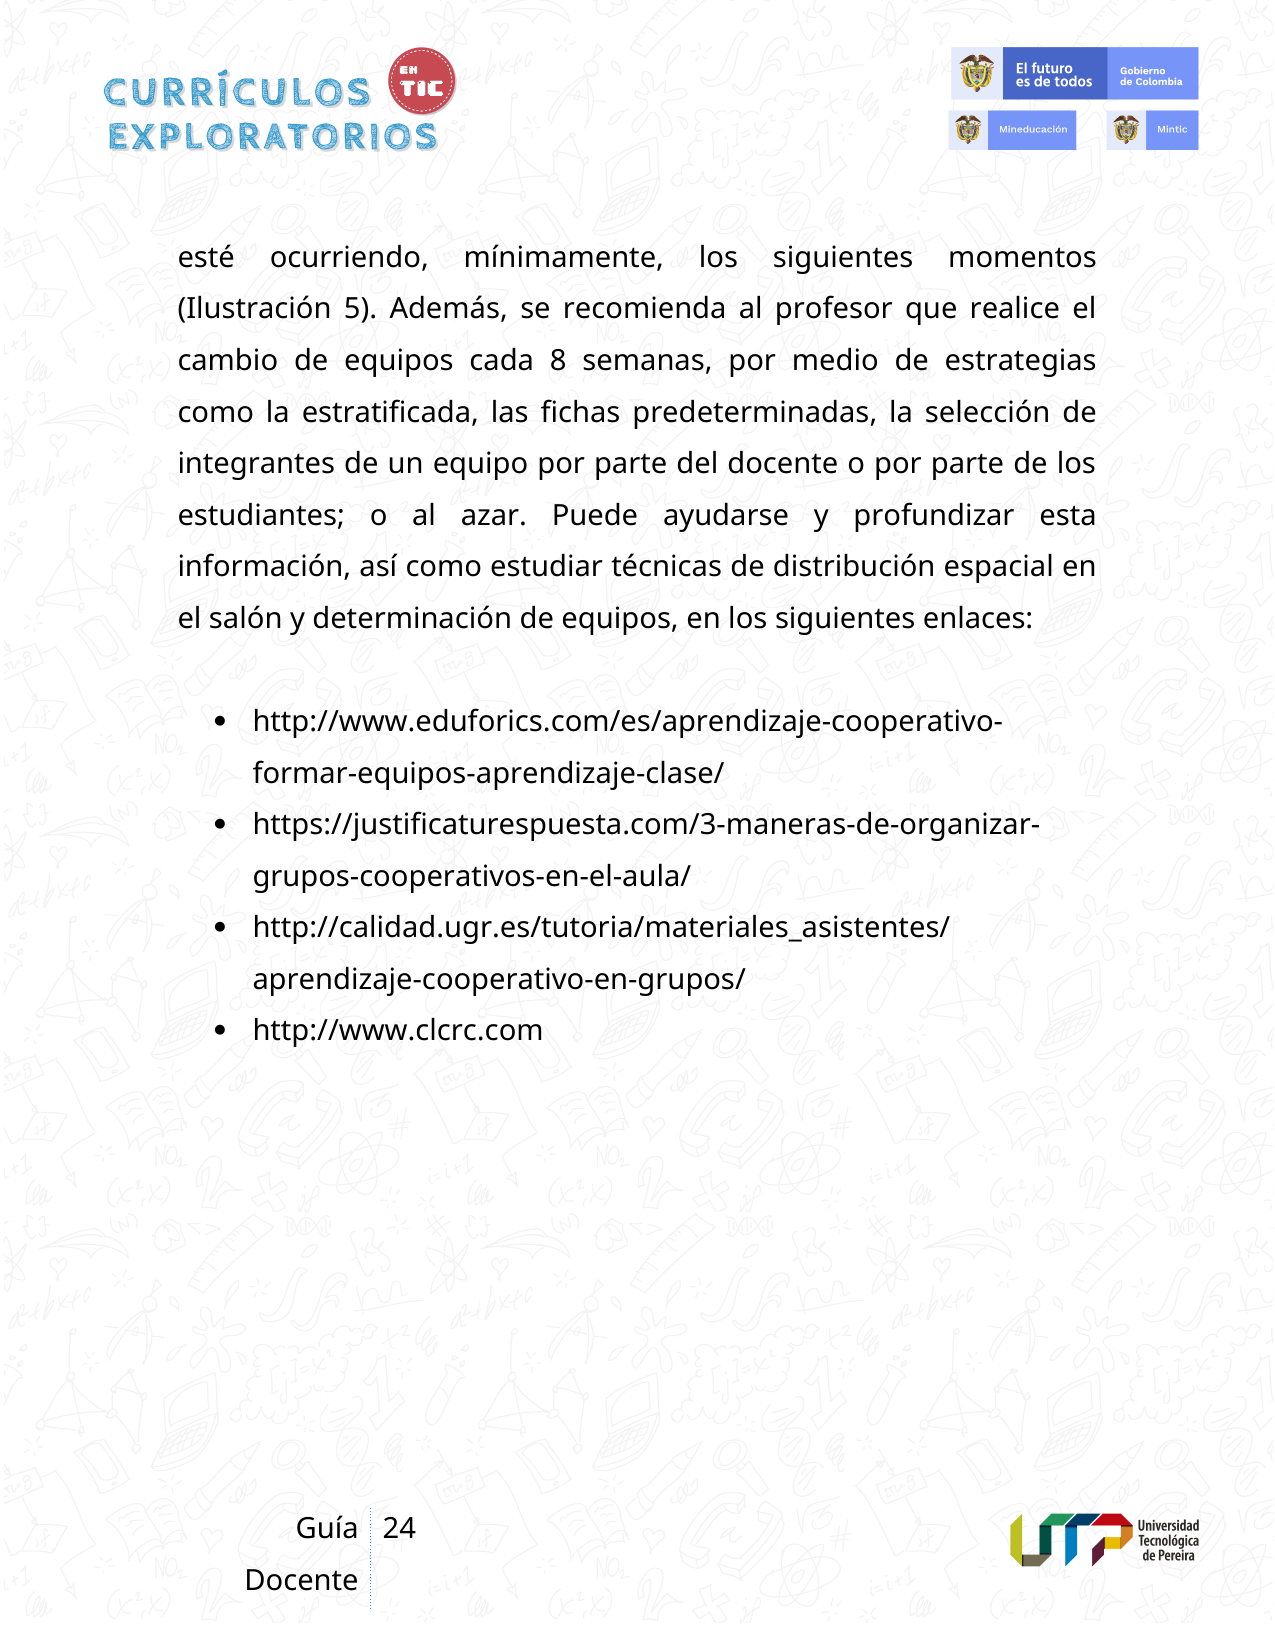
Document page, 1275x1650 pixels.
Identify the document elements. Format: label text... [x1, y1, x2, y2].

picture [3, 0, 1274, 1623]
list http://calidad.ugr.es/tutoria/materiales_asistentes/aprendizaje-cooperativo-en-grupos/ [215, 907, 1098, 998]
list http://www.clcrc.com [215, 1010, 1098, 1049]
list https://justificaturespuesta.com/3-maneras-de-organizar-grupos-cooperativos-en-el-aula/ [215, 803, 1098, 895]
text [177, 236, 1098, 637]
list http://www.eduforics.com/es/aprendizaje-cooperativo-formar-equipos-aprendizaje-clase/ [215, 700, 1098, 792]
